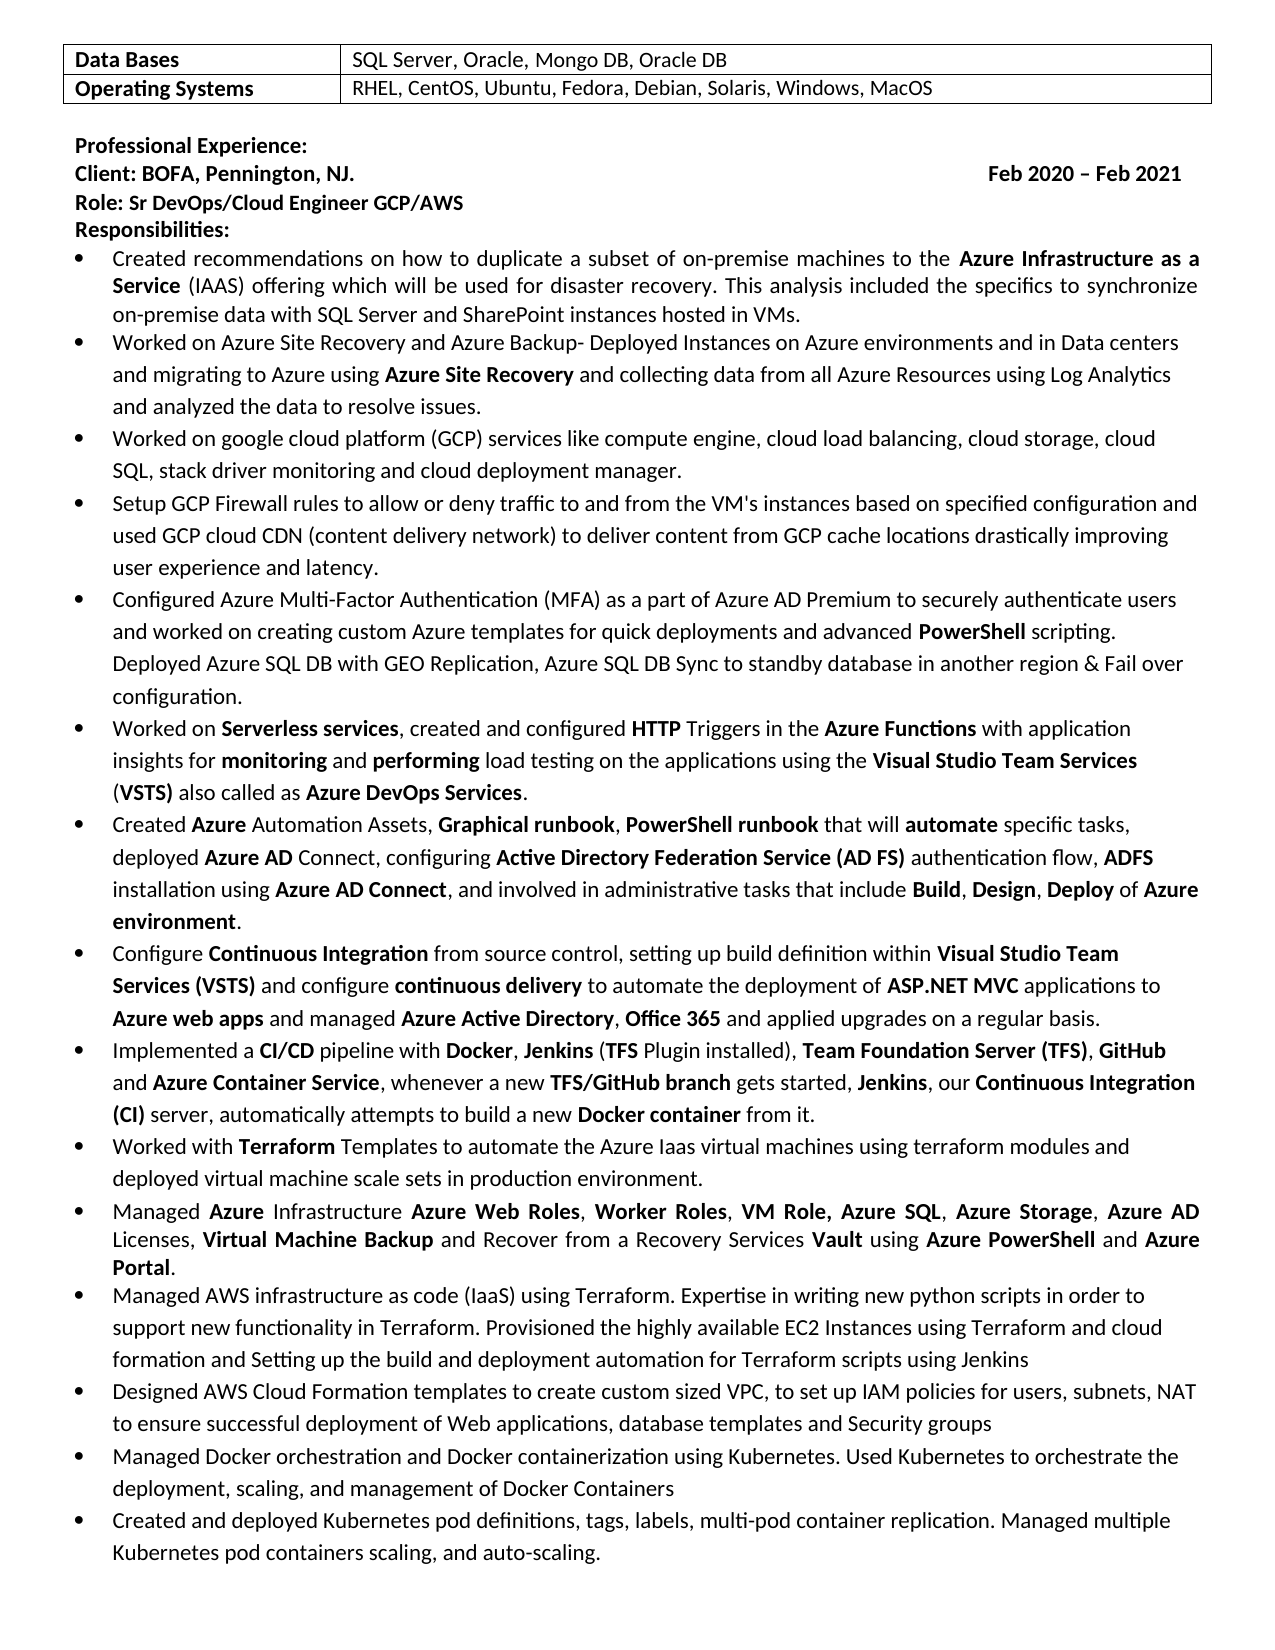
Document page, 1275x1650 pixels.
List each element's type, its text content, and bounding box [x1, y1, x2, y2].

list Managed Azure Infrastructure Azure Web Roles, Worker Roles, VM Role, Azure SQL, Azure Storage, Azure AD Licenses, Virtual Machine Backup and Recover from a Recovery Services Vault using Azure PowerShell and Azure Portal. [75, 1197, 1200, 1281]
text Client: BOFA, Pennington, NJ. Feb 2020 – Feb 2021 [75, 159, 1200, 188]
table_cell SQL Server, Oracle, Mongo DB, Oracle DB [341, 45, 1211, 73]
list Worked on google cloud platform (GCP) services like compute engine, cloud load balancing, cloud storage, cloud SQL, stack driver monitoring and cloud deployment manager. [75, 424, 1200, 484]
list Designed AWS Cloud Formation templates to create custom sized VPC, to set up IAM policies for users, subnets, NAT to ensure successful deployment of Web applications, database templates and Security groups [75, 1377, 1200, 1438]
text Professional Experience: [75, 132, 1200, 159]
list Created recommendations on how to duplicate a subset of on-premise machines to the Azure Infrastructure as a Service (IAAS) offering which will be used for disaster recovery. This analysis included the specifics to synchronize on-premise data with SQL Server and SharePoint instances hosted in VMs. [75, 244, 1200, 328]
list Managed AWS infrastructure as code (IaaS) using Terraform. Expertise in writing new python scripts in order to support new functionality in Terraform. Provisioned the highly available EC2 Instances using Terraform and cloud formation and Setting up the build and deployment automation for Terraform scripts using Jenkins [75, 1281, 1200, 1373]
text Role: Sr DevOps/Cloud Engineer GCP/AWS [75, 188, 1200, 216]
list Managed Docker orchestration and Docker containerization using Kubernetes. Used Kubernetes to orchestrate the deployment, scaling, and management of Docker Containers [75, 1442, 1200, 1502]
list Created Azure Automation Assets, Graphical runbook, PowerShell runbook that will automate specific tasks, deployed Azure AD Connect, configuring Active Directory Federation Service (AD FS) authentication flow, ADFS installation using Azure AD Connect, and involved in administrative tasks that include Build, Design, Deploy of Azure environment. [75, 811, 1200, 935]
text Responsibilities: [75, 216, 1200, 244]
list Worked on Serverless services, created and configured HTTP Triggers in the Azure Functions with application insights for monitoring and performing load testing on the applications using the Visual Studio Team Services (VSTS) also called as Azure DevOps Services. [75, 714, 1200, 806]
list Created and deployed Kubernetes pod definitions, tags, labels, multi-pod container replication. Managed multiple Kubernetes pod containers scaling, and auto-scaling. [75, 1506, 1200, 1566]
list Configured Azure Multi-Factor Authentication (MFA) as a part of Azure AD Premium to securely authenticate users and worked on creating custom Azure templates for quick deployments and advanced PowerShell scripting. Deployed Azure SQL DB with GEO Replication, Azure SQL DB Sync to standby database in another region & Fail over configuration. [75, 585, 1200, 710]
table_cell Data Bases [64, 45, 340, 73]
list Worked with Terraform Templates to automate the Azure Iaas virtual machines using terraform modules and deployed virtual machine scale sets in production environment. [75, 1132, 1200, 1193]
list Implemented a CI/CD pipeline with Docker, Jenkins (TFS Plugin installed), Team Foundation Server (TFS), GitHub and Azure Container Service, whenever a new TFS/GitHub branch gets started, Jenkins, our Continuous Integration (CI) server, automatically attempts to build a new Docker container from it. [75, 1036, 1200, 1128]
list Setup GCP Firewall rules to allow or deny traffic to and from the VM's instances based on specified configuration and used GCP cloud CDN (content delivery network) to deliver content from GCP cache locations drastically improving user experience and latency. [75, 489, 1200, 581]
table_cell RHEL, CentOS, Ubuntu, Fedora, Debian, Solaris, Windows, MacOS [341, 75, 1211, 102]
table_cell Operating Systems [64, 75, 340, 102]
list Worked on Azure Site Recovery and Azure Backup- Deployed Instances on Azure environments and in Data centers and migrating to Azure using Azure Site Recovery and collecting data from all Azure Resources using Log Analytics and analyzed the data to resolve issues. [75, 328, 1200, 420]
list Configure Continuous Integration from source control, setting up build definition within Visual Studio Team Services (VSTS) and configure continuous delivery to automate the deployment of ASP.NET MVC applications to Azure web apps and managed Azure Active Directory, Office 365 and applied upgrades on a regular basis. [75, 939, 1200, 1032]
